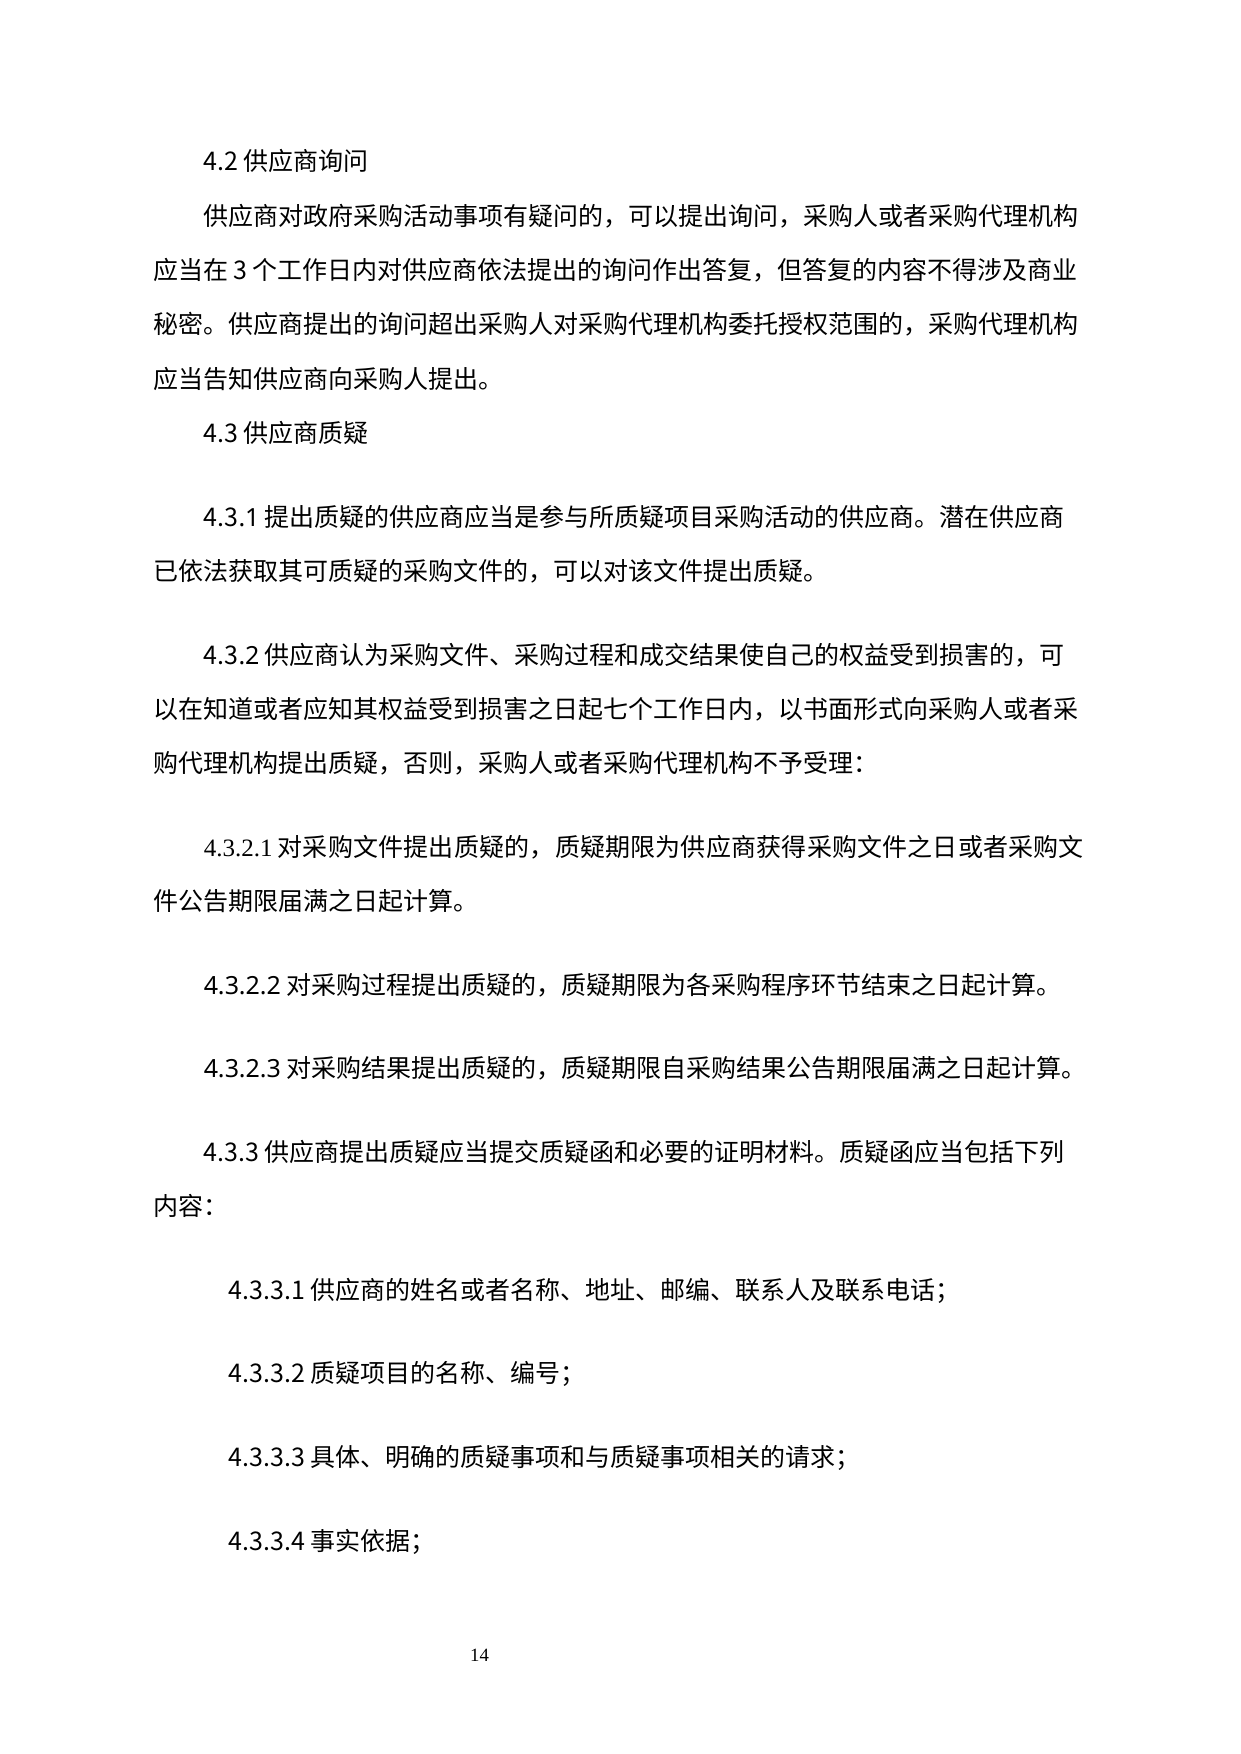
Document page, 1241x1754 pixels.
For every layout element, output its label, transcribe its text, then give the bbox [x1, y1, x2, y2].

text 4.3.2.3对采购结果提出质疑的，质疑期限自采购结果公告期限届满之日起计算。 [153, 1049, 1087, 1085]
text 4.3.3.2质疑项目的名称、编号； [153, 1354, 1087, 1390]
text 4.3.3.3具体、明确的质疑事项和与质疑事项相关的请求； [153, 1437, 1087, 1474]
text 供应商对政府采购活动事项有疑问的，可以提出询问，采购人或者采购代理机构应当在3个工作日内对供应商依法提出的询问作出答复，但答复的内容不得涉及商业秘密。供应商提出的询问超出采购人对采购代理机构委托授权范围的，采购代理机构应当告知供应商向采购人提出。 [153, 196, 1087, 396]
text 4.2供应商询问 [153, 142, 1087, 178]
text 4.3.1提出质疑的供应商应当是参与所质疑项目采购活动的供应商。潜在供应商已依法获取其可质疑的采购文件的，可以对该文件提出质疑。 [153, 497, 1087, 588]
text 4.3.3.4事实依据； [153, 1521, 1087, 1557]
text 4.3.2供应商认为采购文件、采购过程和成交结果使自己的权益受到损害的，可以在知道或者应知其权益受到损害之日起七个工作日内，以书面形式向采购人或者采购代理机构提出质疑，否则，采购人或者采购代理机构不予受理： [153, 635, 1087, 780]
text 4.3.2.1对采购文件提出质疑的，质疑期限为供应商获得采购文件之日或者采购文件公告期限届满之日起计算。 [153, 827, 1087, 918]
text 4.3供应商质疑 [153, 414, 1087, 450]
text 4.3.3.1供应商的姓名或者名称、地址、邮编、联系人及联系电话； [153, 1270, 1087, 1307]
text 4.3.2.2对采购过程提出质疑的，质疑期限为各采购程序环节结束之日起计算。 [153, 965, 1087, 1002]
text 4.3.3供应商提出质疑应当提交质疑函和必要的证明材料。质疑函应当包括下列内容： [153, 1132, 1087, 1223]
